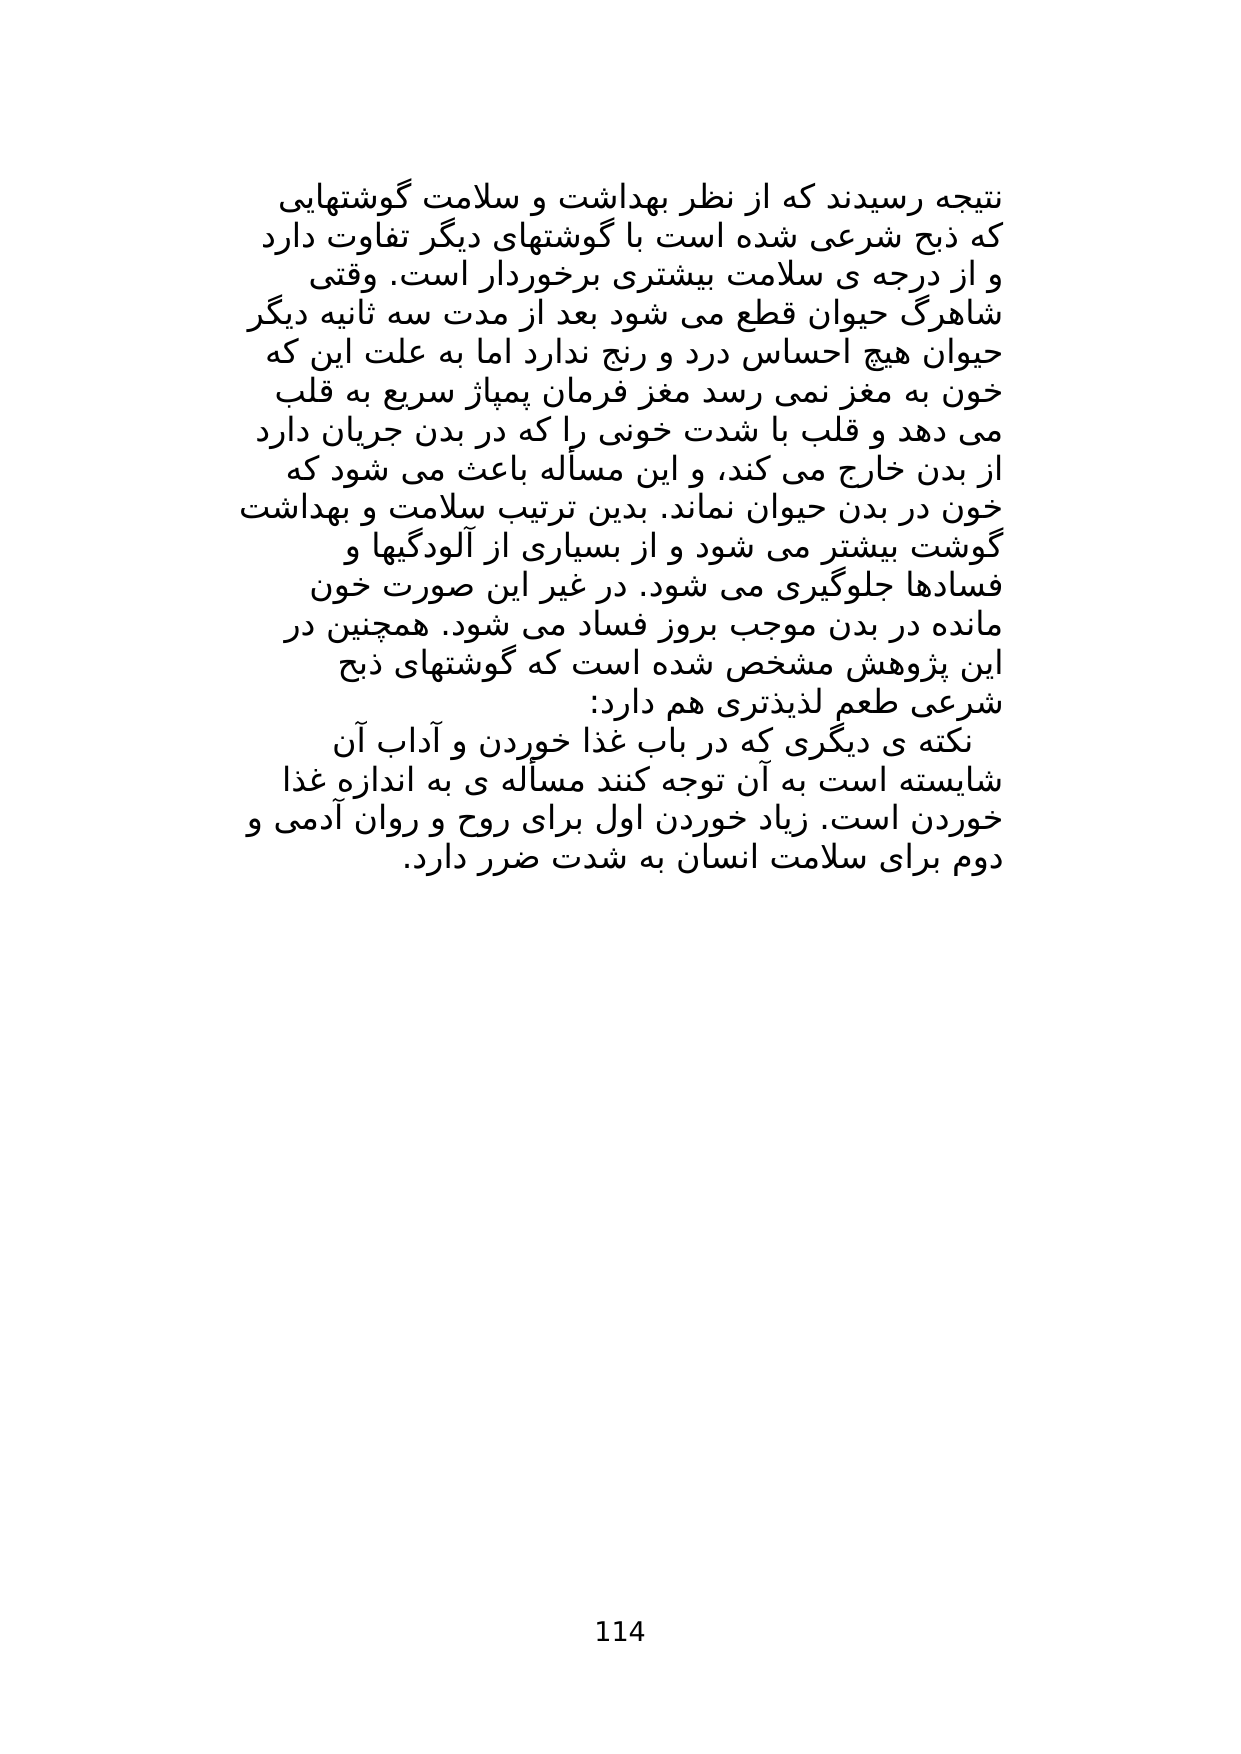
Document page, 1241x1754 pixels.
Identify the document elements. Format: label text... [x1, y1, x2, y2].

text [236, 177, 1004, 721]
text نکته ى ديگرى که در باب غذا خوردن و آداب آن شايسته است به آن توجه کنند مسأله ى به اندازه غذا خوردن است. زياد خوردن اول براى روح و روان آدمى و دوم براى سلامت انسان به شدت ضرر دارد. [236, 721, 1004, 877]
